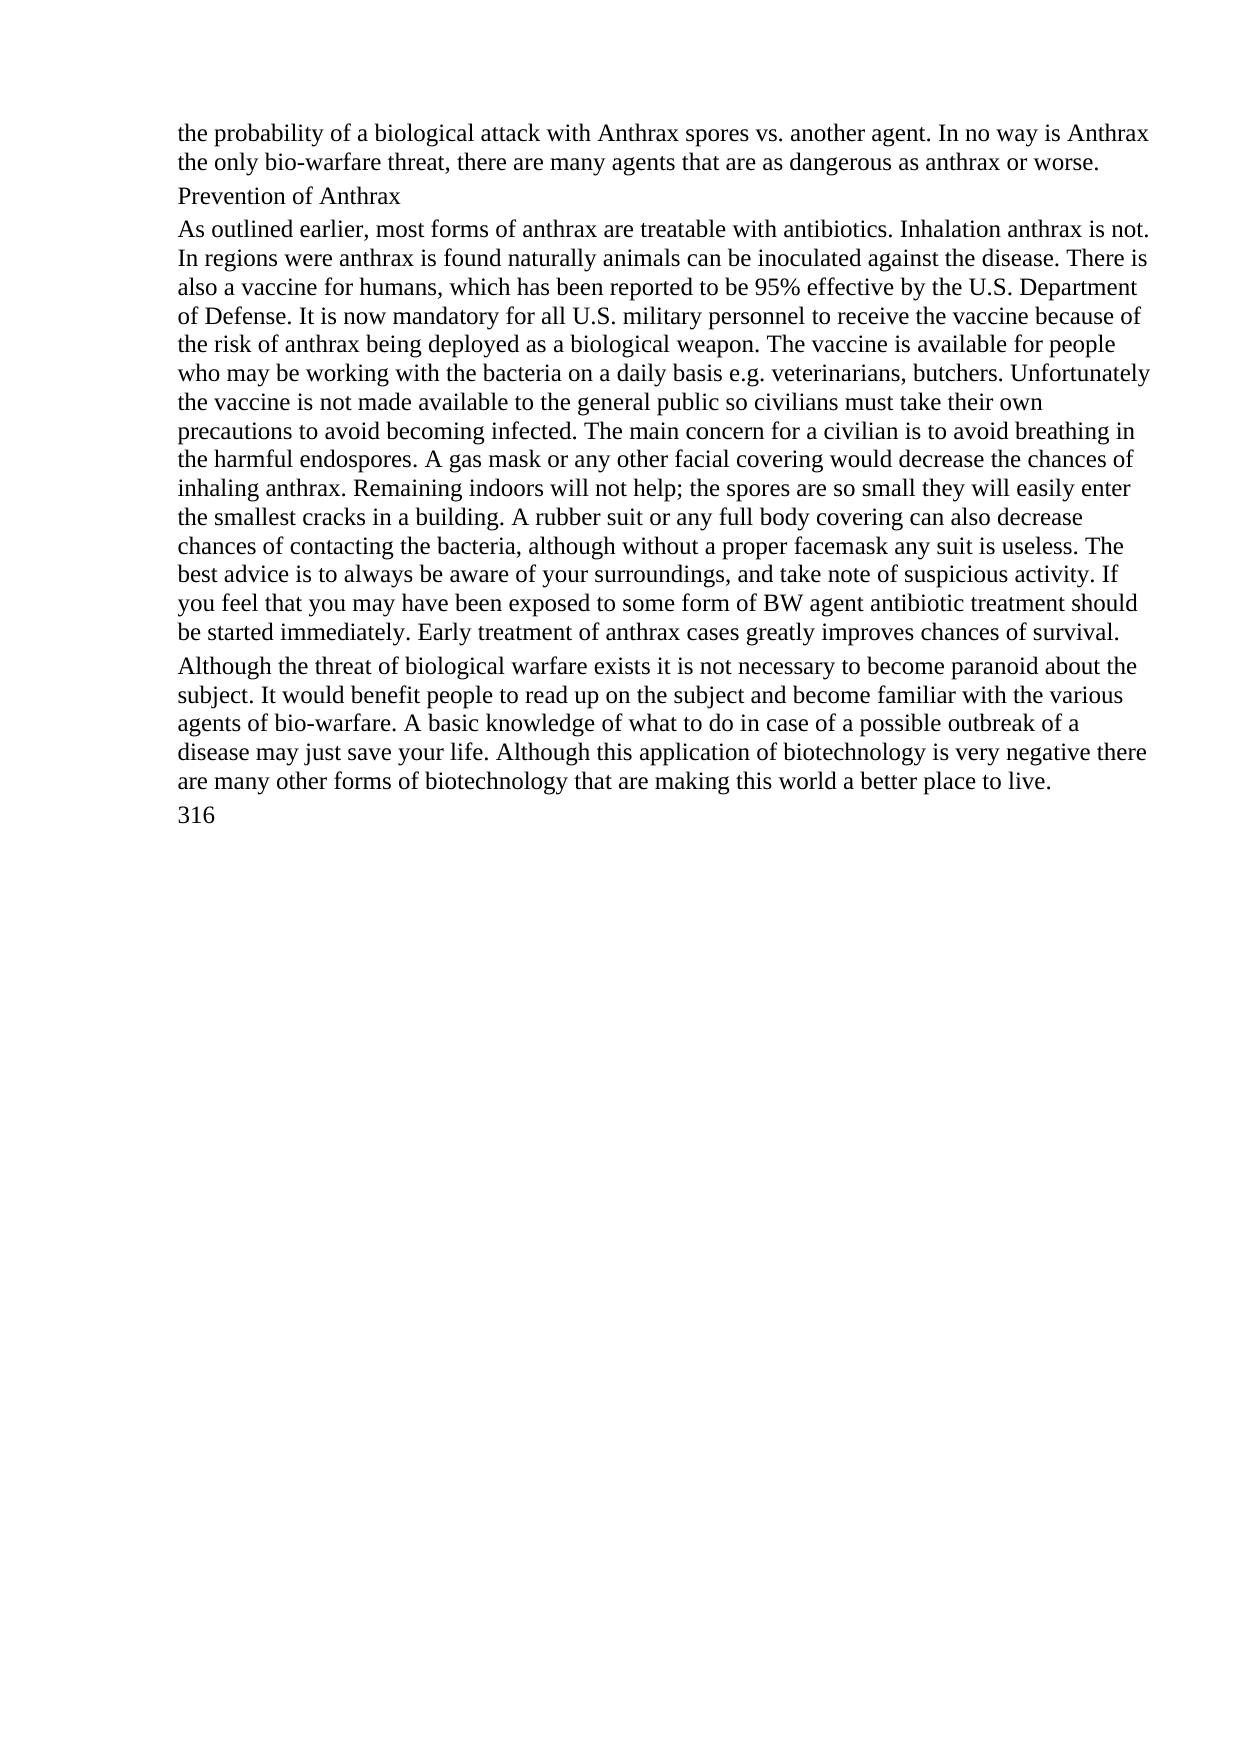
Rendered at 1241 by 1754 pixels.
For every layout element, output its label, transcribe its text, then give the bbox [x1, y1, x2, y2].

text Although the threat of biological warfare exists it is not necessary to become paranoid about the subject. It would benefit people to read up on the subject and become familiar with the various agents of bio-warfare. A basic knowledge of what to do in case of a possible outbreak of a disease may just save your life. Although this application of biotechnology is very negative there are many other forms of biotechnology that are making this world a better place to live. [177, 651, 1152, 795]
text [177, 118, 1152, 176]
text As outlined earlier, most forms of anthrax are treatable with antibiotics. Inhalation anthrax is not. In regions were anthrax is found naturally animals can be inoculated against the disease. There is also a vaccine for humans, which has been reported to be 95% effective by the U.S. Department of Defense. It is now mandatory for all U.S. military personnel to receive the vaccine because of the risk of anthrax being deployed as a biological weapon. The vaccine is available for people who may be working with the bacteria on a daily basis e.g. veterinarians, butchers. Unfortunately the vaccine is not made available to the general public so civilians must take their own precautions to avoid becoming infected. The main concern for a civilian is to avoid breathing in the harmful endospores. A gas mask or any other facial covering would decrease the chances of inhaling anthrax. Remaining indoors will not help; the spores are so small they will easily enter the smallest cracks in a building. A rubber suit or any full body covering can also decrease chances of contacting the bacteria, although without a proper facemask any suit is useless. The best advice is to always be aware of your surroundings, and take note of suspicious activity. If you feel that you may have been exposed to some form of BW agent antibiotic treatment should be started immediately. Early treatment of anthrax cases greatly improves chances of survival. [177, 214, 1152, 646]
text Prevention of Anthrax [177, 181, 1152, 209]
text 316 [177, 800, 1152, 828]
